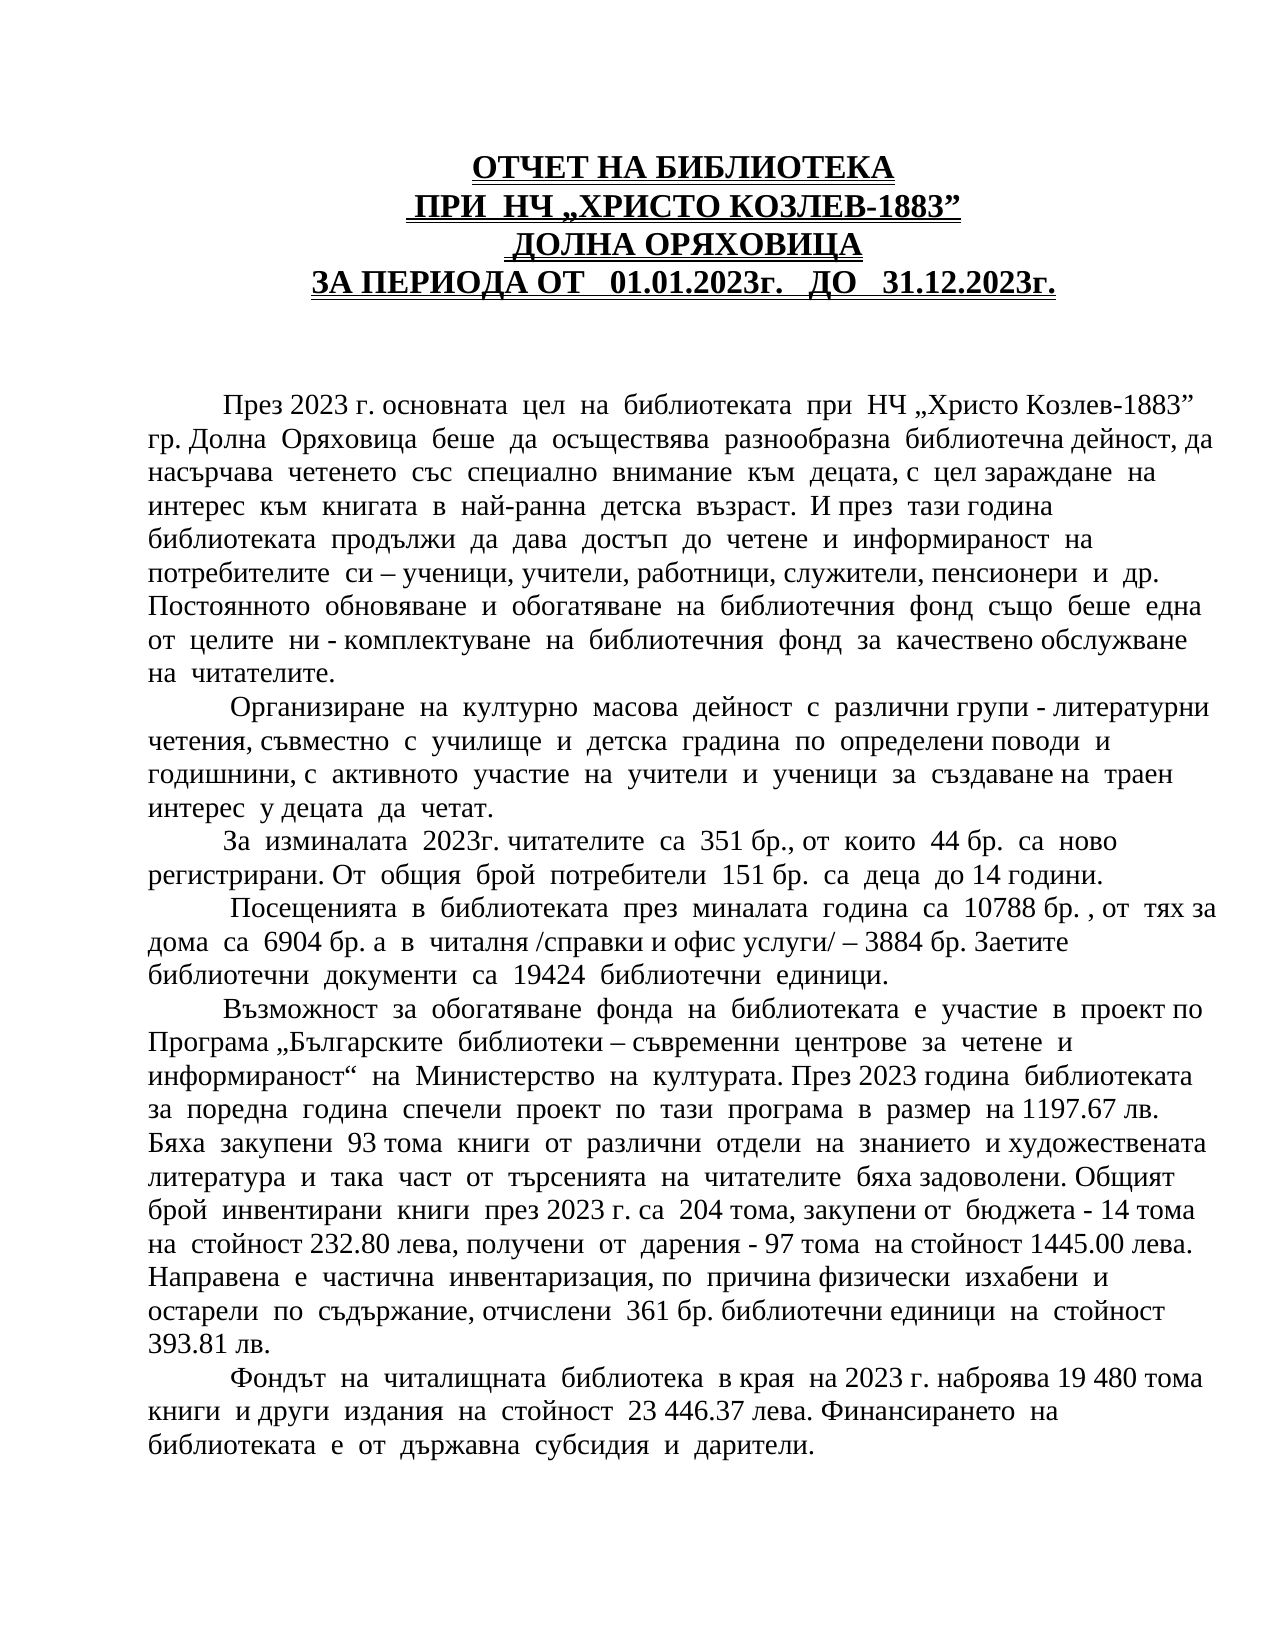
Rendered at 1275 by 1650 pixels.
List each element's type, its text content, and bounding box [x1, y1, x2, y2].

text ОТЧЕТ НА Библиотека [148, 148, 1219, 186]
text Долна Оряховица [148, 224, 1219, 263]
text за периода от 01.01.2023г. до 31.12.2023г. [148, 263, 1219, 301]
text За изминалата 2023г. читателите са 351 бр., от които 44 бр. са ново регистрирани. От общия брой потребители 151 бр. са деца до 14 години. [148, 823, 1219, 890]
text През 2023 г. основната цел на библиотеката при НЧ „Христо Козлев-1883” гр. Долна Оряховица беше да осъществява разнообразна библиотечна дейност, да насърчава четенето със специално внимание към децата, с цел зараждане на интерес към книгата в най-ранна детска възраст. И през тази година библиотеката продължи да дава достъп до четене и информираност на потребителите си – ученици, учители, работници, служители, пенсионери и др. Постоянното обновяване и обогатяване на библиотечния фонд също беше една от целите ни - комплектуване на библиотечния фонд за качествено обслужване на читателите. [148, 387, 1219, 689]
text Посещенията в библиотеката през миналата година са 10788 бр. , от тях за дома са 6904 бр. а в читалня /справки и офис услуги/ – 3884 бр. Заетите библиотечни документи са 19424 библиотечни единици. [148, 890, 1219, 991]
text Фондът на читалищната библиотека в края на 2023 г. наброява 19 480 тома книги и други издания на стойност 23 446.37 лева. Финансирането на библиотеката е от държавна субсидия и дарители. [148, 1360, 1219, 1461]
text Организиране на културно масова дейност с различни групи - литературни четения, съвместно с училище и детска градина по определени поводи и годишнини, с активното участие на учители и ученици за създаване на траен интерес у децата да четат. [148, 689, 1219, 823]
text при НЧ „Христо Козлев-1883” [148, 186, 1219, 224]
text Възможност за обогатяване фонда на библиотеката е участие в проект по Програма „Българските библиотеки – съвременни центрове за четене и информираност“ на Министерство на културата. През 2023 година библиотеката за поредна година спечели проект по тази програма в размер на 1197.67 лв. Бяха закупени 93 тома книги от различни отдели на знанието и художествената литература и така част от търсенията на читателите бяха задоволени. Общият брой инвентирани книги през 2023 г. са 204 тома, закупени от бюджета - 14 тома на стойност 232.80 лева, получени от дарения - 97 тома на стойност 1445.00 лева. Направена е частична инвентаризация, по причина физически изхабени и остарели по съдържание, отчислени 361 бр. библиотечни единици на стойност 393.81 лв. [148, 991, 1219, 1360]
